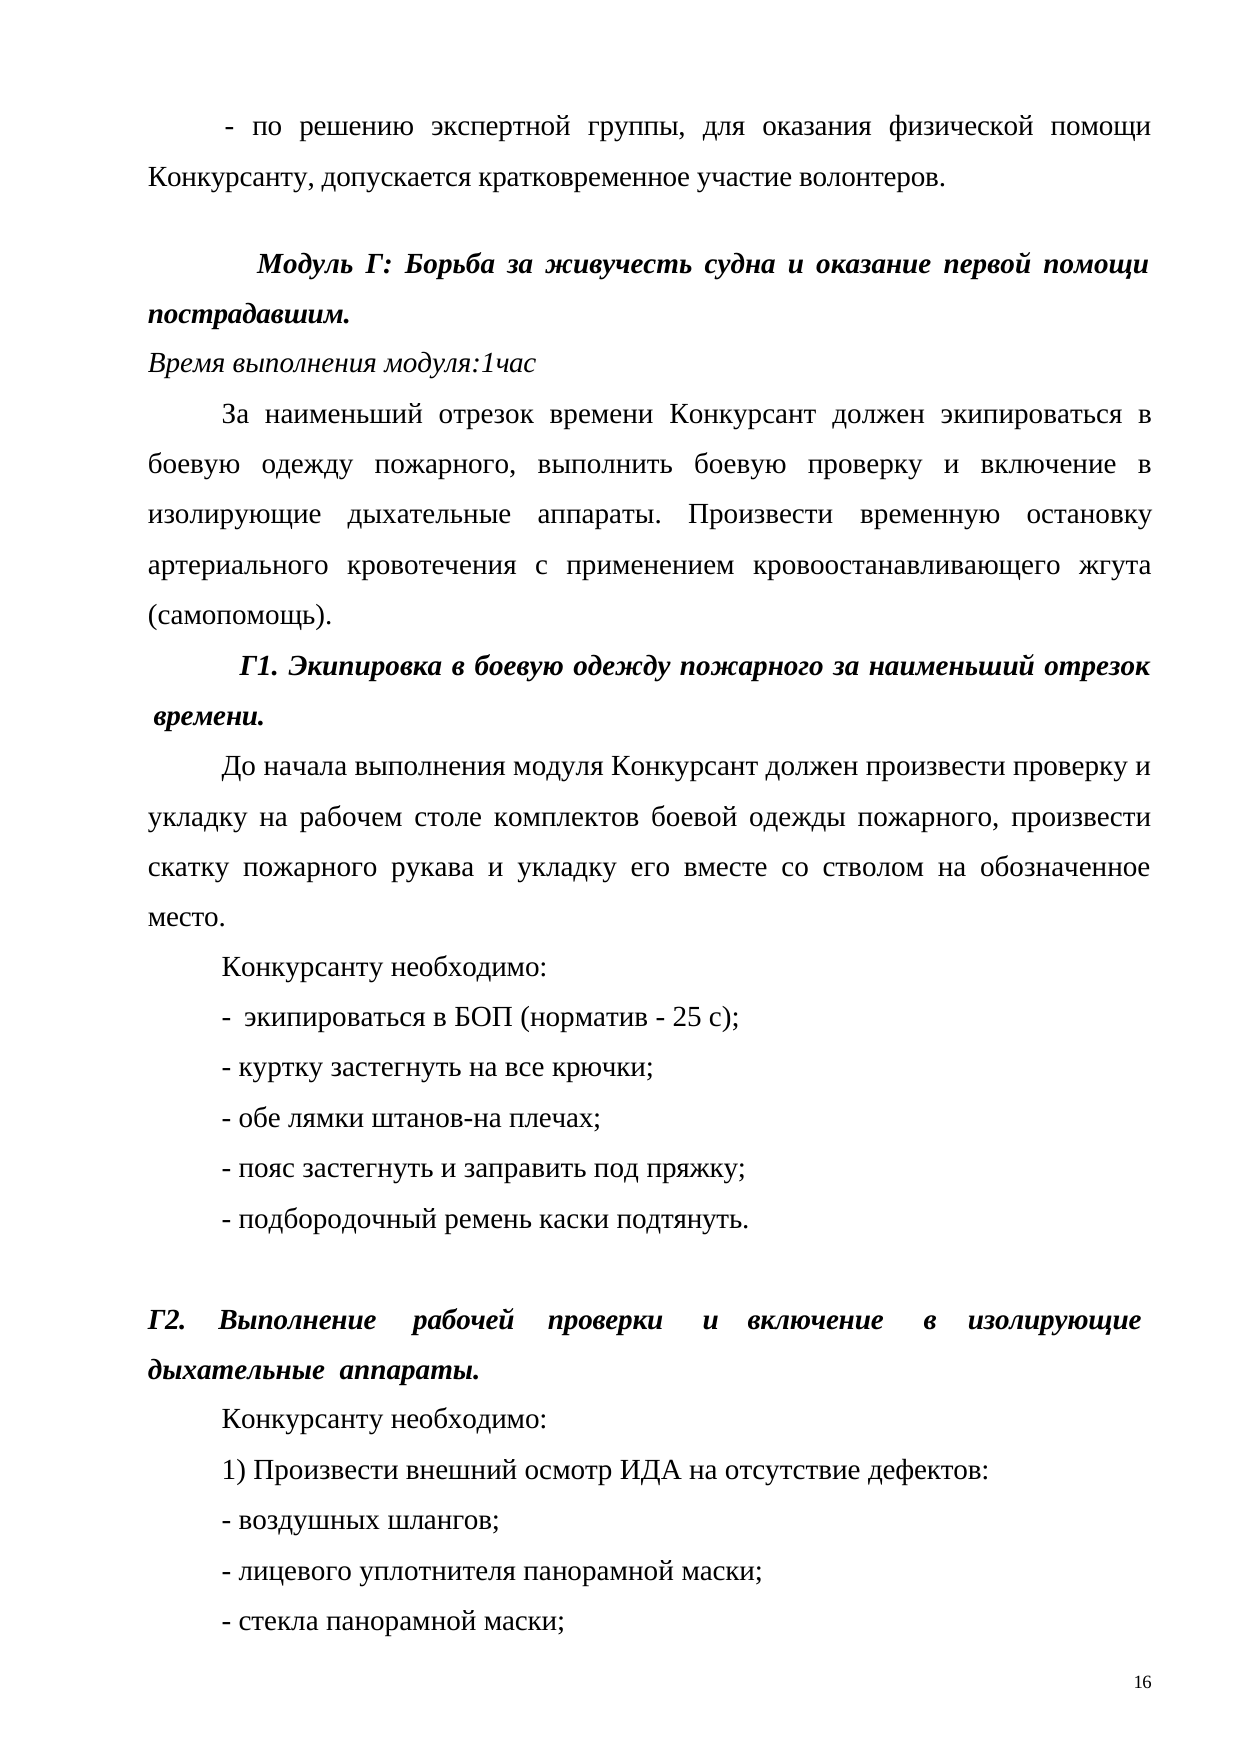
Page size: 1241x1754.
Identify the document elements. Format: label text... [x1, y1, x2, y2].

list Произвести внешний осмотр ИДА на отсутствие дефектов: [221, 1452, 1196, 1486]
list подбородочный ремень каски подтянуть. [221, 1201, 1196, 1234]
subtitle Модуль Г: Борьба за живучесть судна и оказание первой помощи пострадавшим. [148, 246, 1151, 330]
text Конкурсанту необходимо: [221, 949, 1196, 983]
list пояс застегнуть и заправить под пряжку; [221, 1150, 1196, 1184]
list экипироваться в БОП (норматив - 25 с); [148, 999, 1152, 1033]
list стекла панорамной маски; [221, 1603, 1196, 1637]
text До начала выполнения модуля Конкурсант должен произвести проверку и укладку на рабочем столе комплектов боевой одежды пожарного, произвести скатку пожарного рукава и укладку его вместе со стволом на обозначенное место. [148, 748, 1152, 933]
text Время выполнения модуля:1час [148, 347, 1196, 379]
subtitle Г2. Выполнение рабочей проверки и включение в изолирующие дыхательные аппараты. [148, 1302, 1152, 1386]
list куртку застегнуть на все крючки; [221, 1050, 1196, 1083]
list лицевого уплотнителя панорамной маски; [221, 1553, 1196, 1587]
text Конкурсанту необходимо: [221, 1403, 1196, 1436]
subtitle Г1. Экипировка в боевую одежду пожарного за наименьший отрезок времени. [153, 648, 1152, 732]
list обе лямки штанов-на плечах; [221, 1100, 1196, 1134]
list воздушных шлангов; [221, 1502, 1196, 1536]
text За наименьший отрезок времени Конкурсант должен экипироваться в боевую одежду пожарного, выполнить боевую проверку и включение в изолирующие дыхательные аппараты. Произвести временную остановку артериального кровотечения с применением кровоостанавливающего жгута (самопомощь). [148, 396, 1152, 631]
list по решению экспертной группы, для оказания физической помощи Конкурсанту, допускается кратковременное участие волонтеров. [148, 108, 1151, 192]
